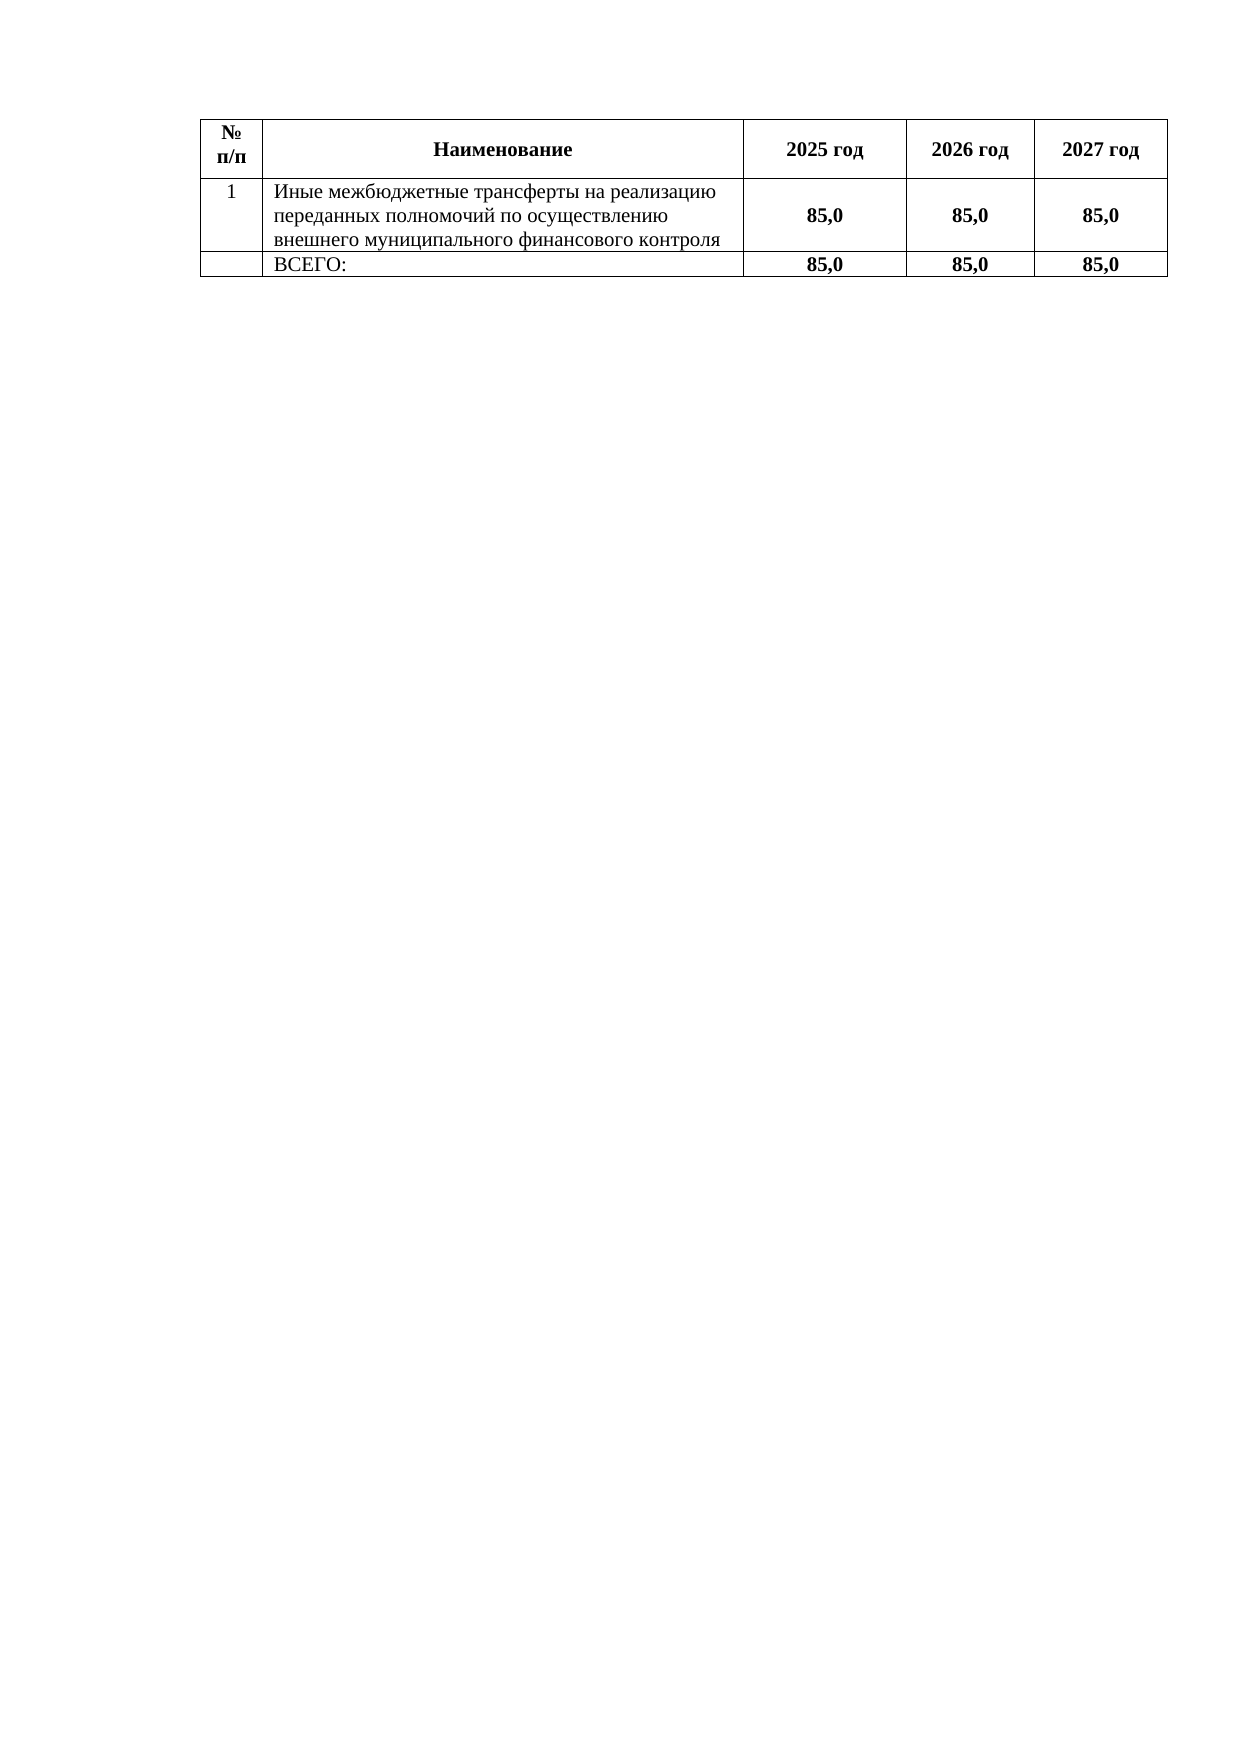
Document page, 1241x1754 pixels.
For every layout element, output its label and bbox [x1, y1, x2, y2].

table_cell [189, 118, 1192, 1542]
